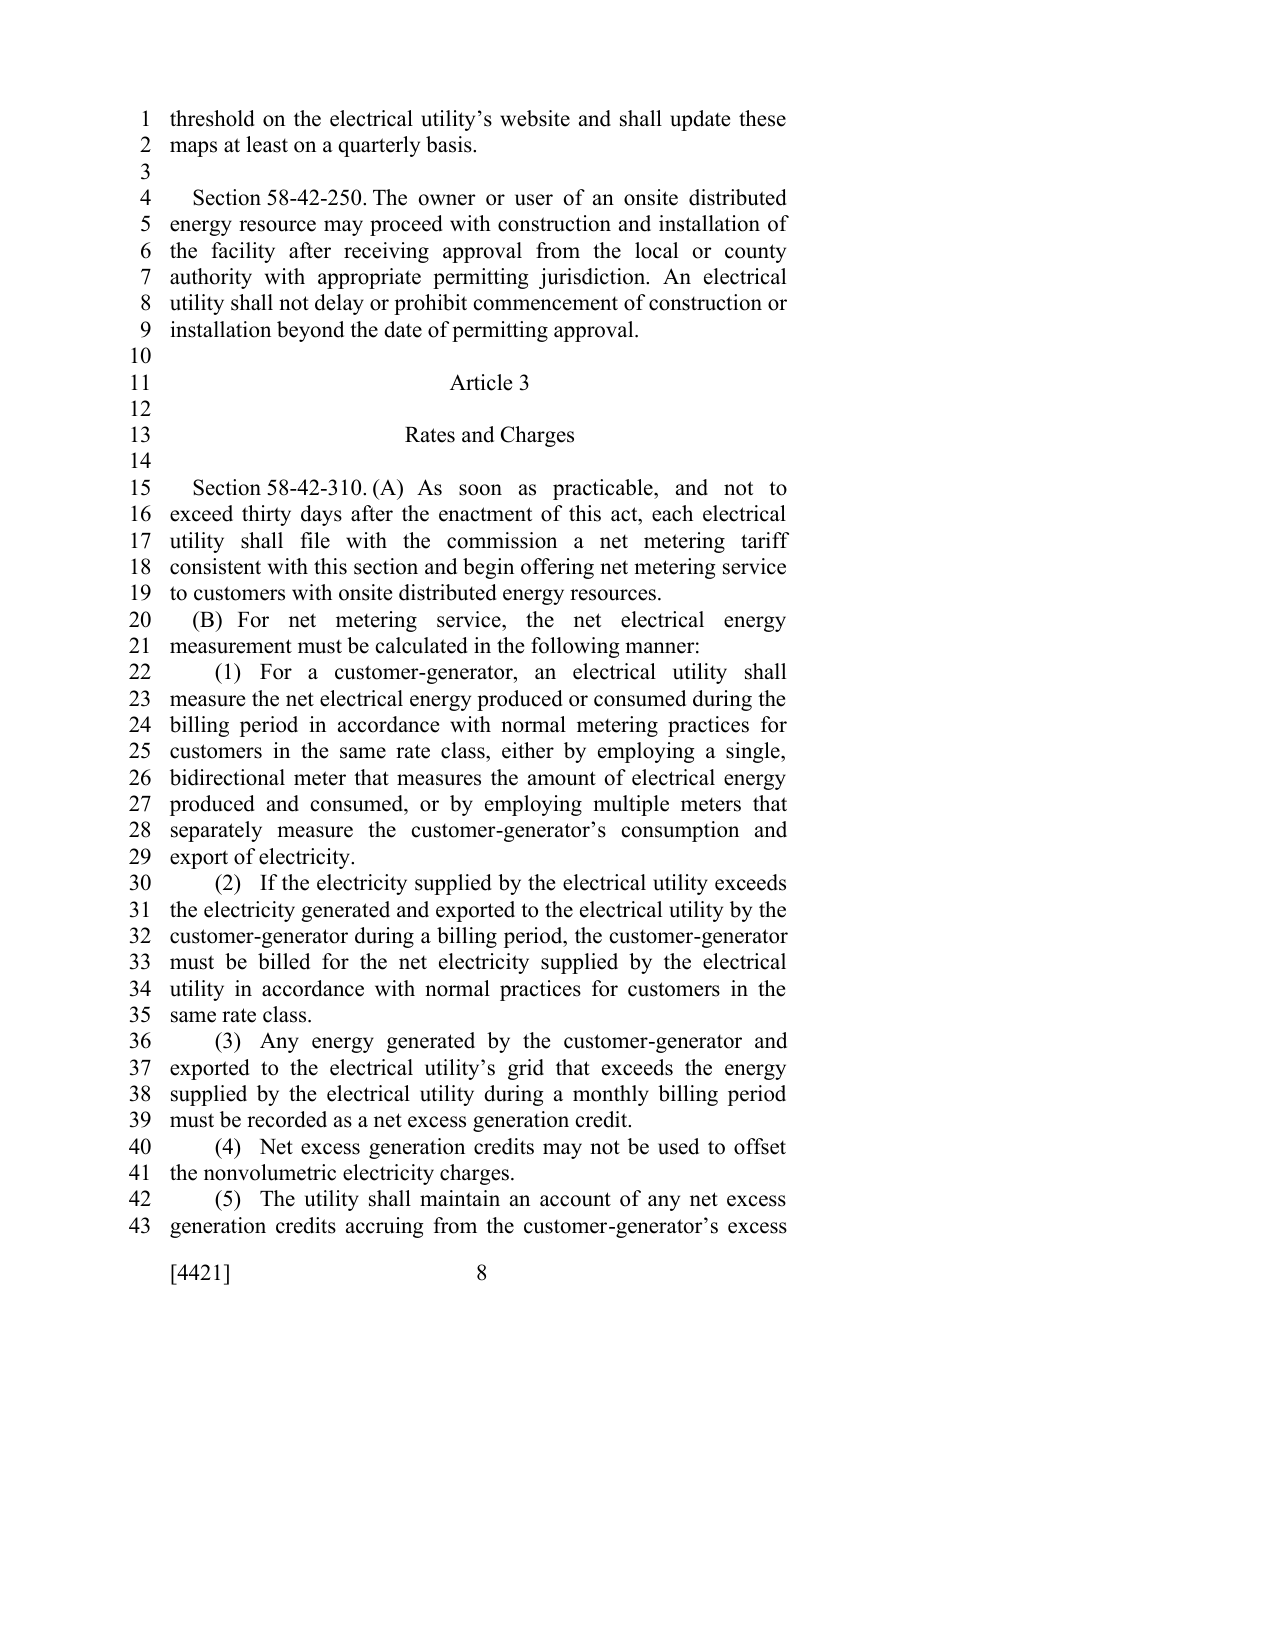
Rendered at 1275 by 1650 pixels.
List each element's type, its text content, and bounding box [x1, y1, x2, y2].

text Section 58-42-250. The owner or user of an onsite distributed energy resource may proceed with construction and installation of the facility after receiving approval from the local or county authority with appropriate permitting jurisdiction. An electrical utility shall not delay or prohibit commencement of construction or installation beyond the date of permitting approval. [169, 184, 787, 342]
text (B) For net metering service, the net electrical energy measurement must be calculated in the following manner: [169, 606, 787, 658]
text (2) If the electricity supplied by the electrical utility exceeds the electricity generated and exported to the electrical utility by the customer-generator during a billing period, the customer-generator must be billed for the net electricity supplied by the electrical utility in accordance with normal practices for customers in the same rate class. [169, 869, 787, 1027]
text Rates and Charges [169, 421, 787, 448]
text (1) For a customer-generator, an electrical utility shall measure the net electrical energy produced or consumed during the billing period in accordance with normal metering practices for customers in the same rate class, either by employing a single, bidirectional meter that measures the amount of electrical energy produced and consumed, or by employing multiple meters that separately measure the customer-generator’s consumption and export of electricity. [169, 658, 787, 869]
text Article 3 [169, 368, 787, 395]
text Section 58-42-310. (A) As soon as practicable, and not to exceed thirty days after the enactment of this act, each electrical utility shall file with the commission a net metering tariff consistent with this section and begin offering net metering service to customers with onsite distributed energy resources. [169, 474, 787, 606]
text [169, 105, 787, 158]
text (4) Net excess generation credits may not be used to offset the nonvolumetric electricity charges. [169, 1133, 787, 1186]
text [169, 1186, 787, 1238]
text (3) Any energy generated by the customer-generator and exported to the electrical utility’s grid that exceeds the energy supplied by the electrical utility during a monthly billing period must be recorded as a net excess generation credit. [169, 1027, 787, 1133]
